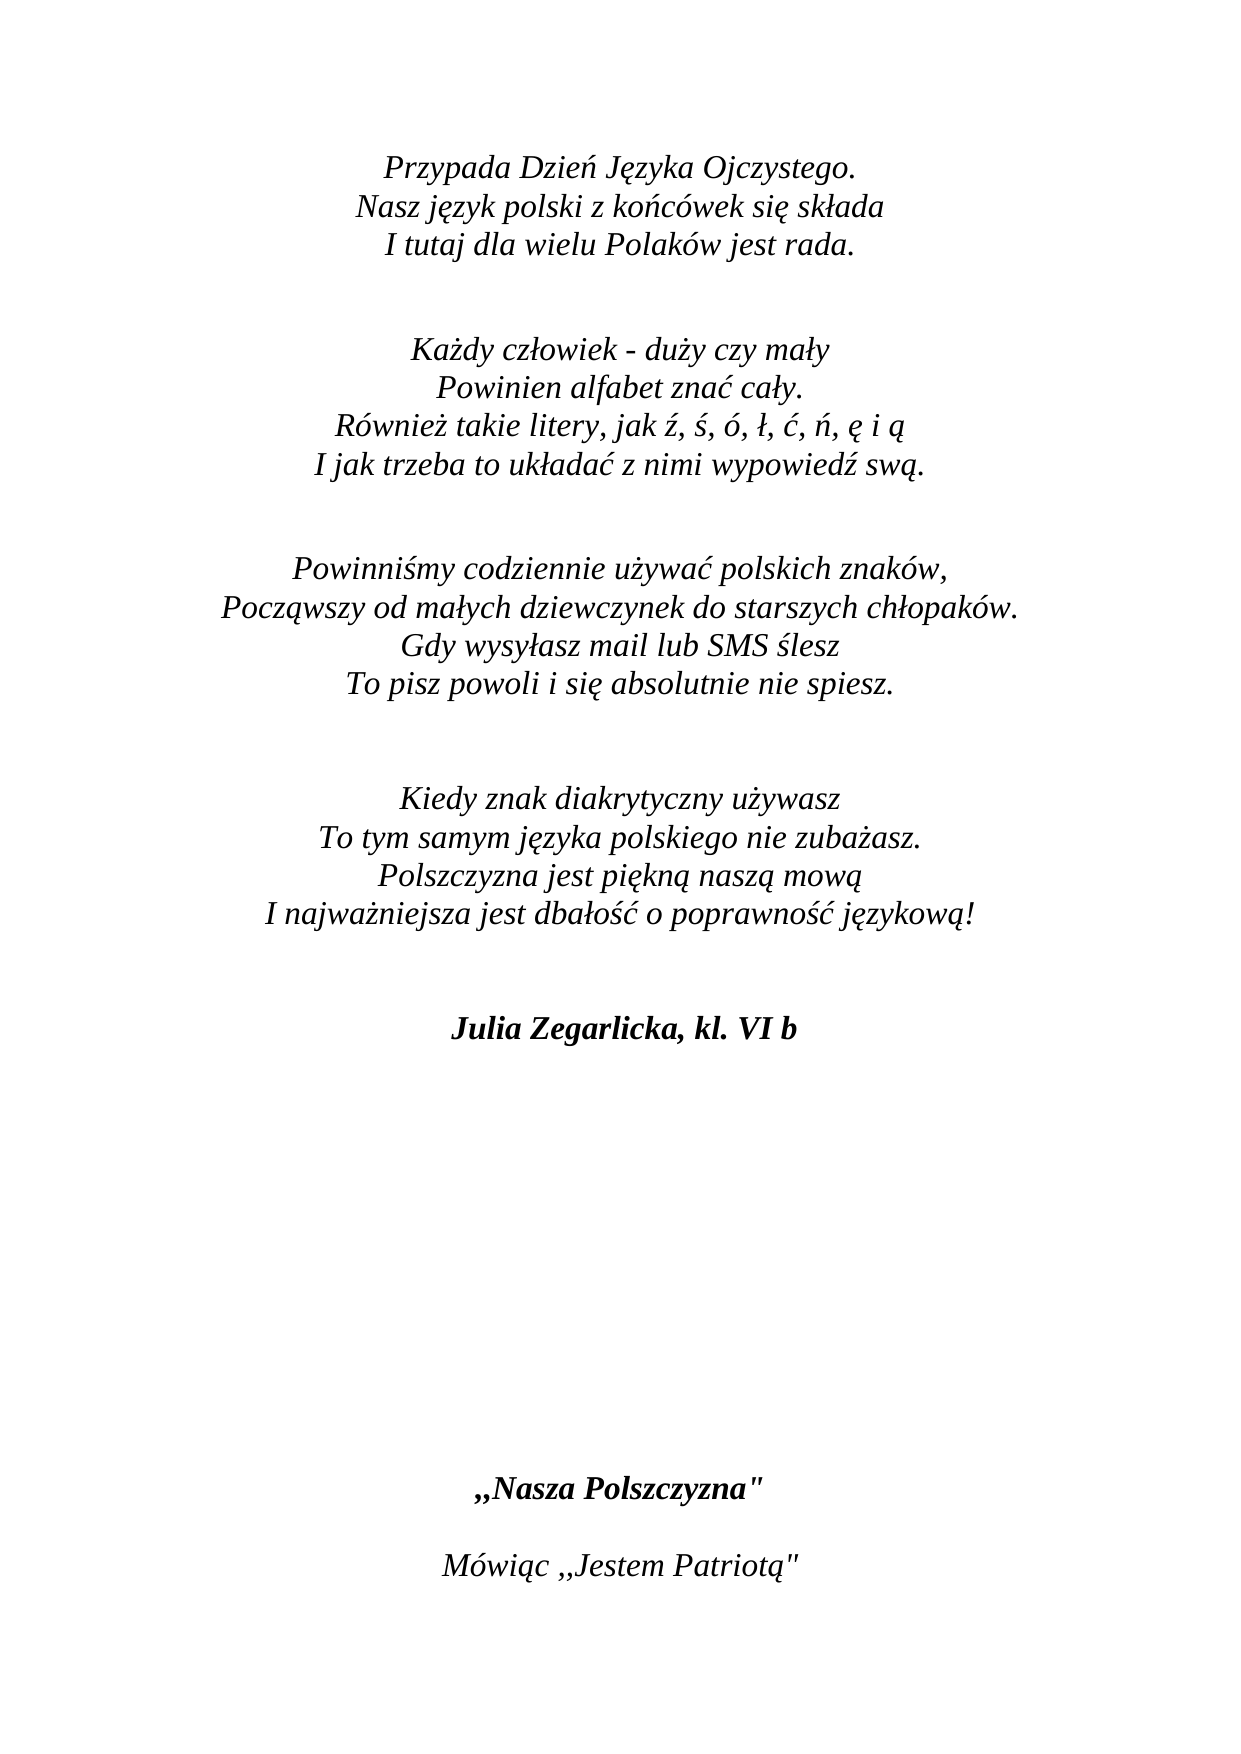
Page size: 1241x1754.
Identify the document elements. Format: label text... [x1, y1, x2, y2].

text I tutaj dla wielu Polaków jest rada. [148, 224, 1093, 263]
text Powinien alfabet znać cały. [148, 367, 1093, 406]
text Również takie litery, jak ź, ś, ó, ł, ć, ń, ę i ą I jak trzeba to układać z nimi wypowiedź swą. [148, 406, 1093, 482]
text Mówiąc ,,Jestem Patriotą" [148, 1545, 1093, 1584]
text I najważniejsza jest dbałość o poprawność językową! [148, 894, 1093, 932]
text Gdy wysyłasz mail lub SMS ślesz [148, 625, 1093, 664]
text To tym samym języka polskiego nie zubażasz. [148, 817, 1093, 855]
text Począwszy od małych dziewczynek do starszych chłopaków. [148, 587, 1093, 625]
text Powinniśmy codziennie używać polskich znaków, [148, 549, 1093, 587]
text Przypada Dzień Języka Ojczystego. [148, 148, 1093, 186]
text Kiedy znak diakrytyczny używasz [148, 779, 1093, 817]
text Każdy człowiek - duży czy mały [148, 329, 1093, 367]
text To pisz powoli i się absolutnie nie spiesz. [148, 664, 1093, 702]
text ,,Nasza Polszczyzna" [148, 1469, 1093, 1507]
text Polszczyzna jest piękną naszą mową [148, 855, 1093, 894]
text Nasz język polski z końcówek się składa [148, 186, 1093, 224]
text Julia Zegarlicka, kl. VI b [148, 970, 1093, 1047]
